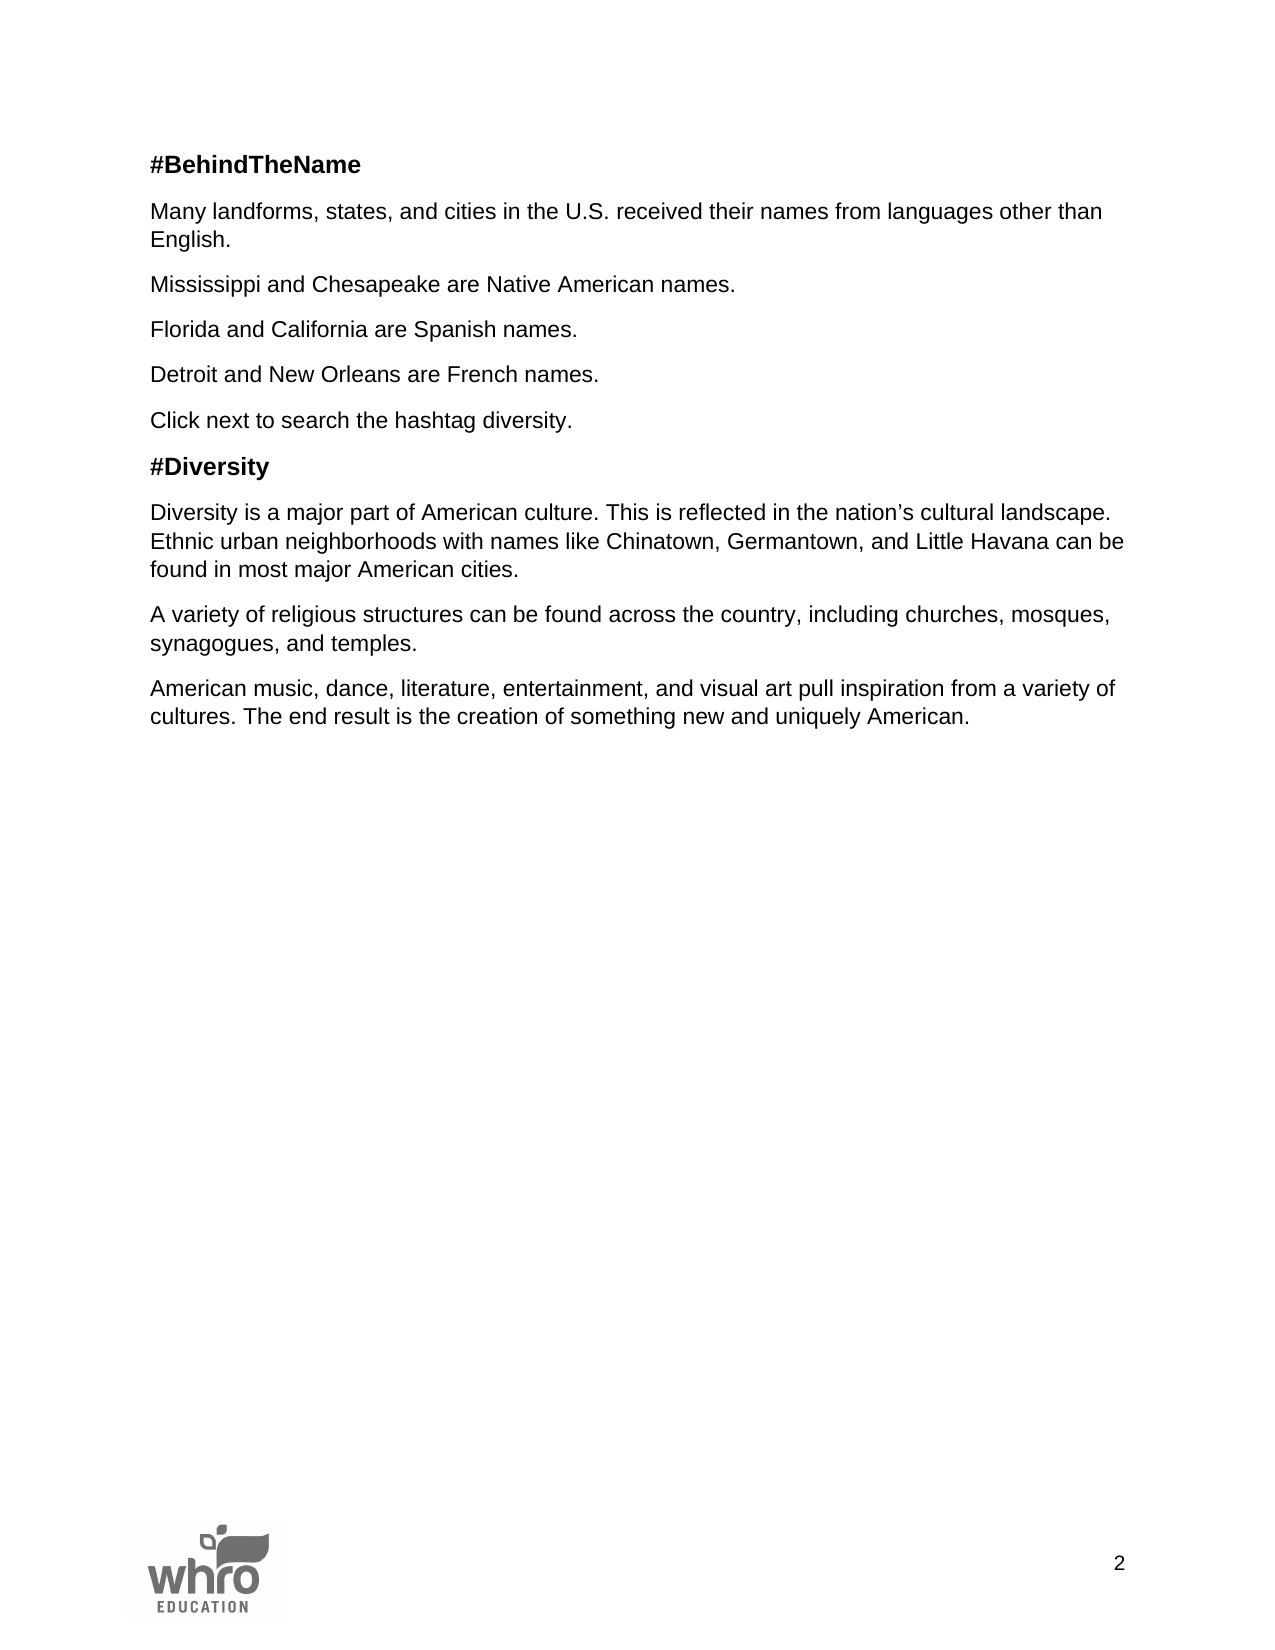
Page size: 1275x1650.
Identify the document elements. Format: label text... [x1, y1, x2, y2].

text Detroit and New Orleans are French names. [150, 361, 1125, 388]
text Many landforms, states, and cities in the U.S. received their names from languages other than English. [150, 198, 1125, 252]
subtitle #BehindTheName [150, 150, 1125, 179]
text Mississippi and Chesapeake are Native American names. [150, 271, 1125, 298]
text Click next to search the hashtag diversity. [150, 407, 1125, 433]
text Florida and California are Spanish names. [150, 316, 1125, 343]
picture [125, 1521, 285, 1620]
text American music, dance, literature, entertainment, and visual art pull inspiration from a variety of cultures. The end result is the creation of something new and uniquely American. [150, 675, 1125, 730]
text Diversity is a major part of American culture. This is reflected in the nation’s cultural landscape. Ethnic urban neighborhoods with names like Chinatown, Germantown, and Little Havana can be found in most major American cities. [150, 499, 1125, 583]
text A variety of religious structures can be found across the country, including churches, mosques, synagogues, and temples. [150, 601, 1125, 656]
subtitle #Diversity [150, 452, 1125, 480]
